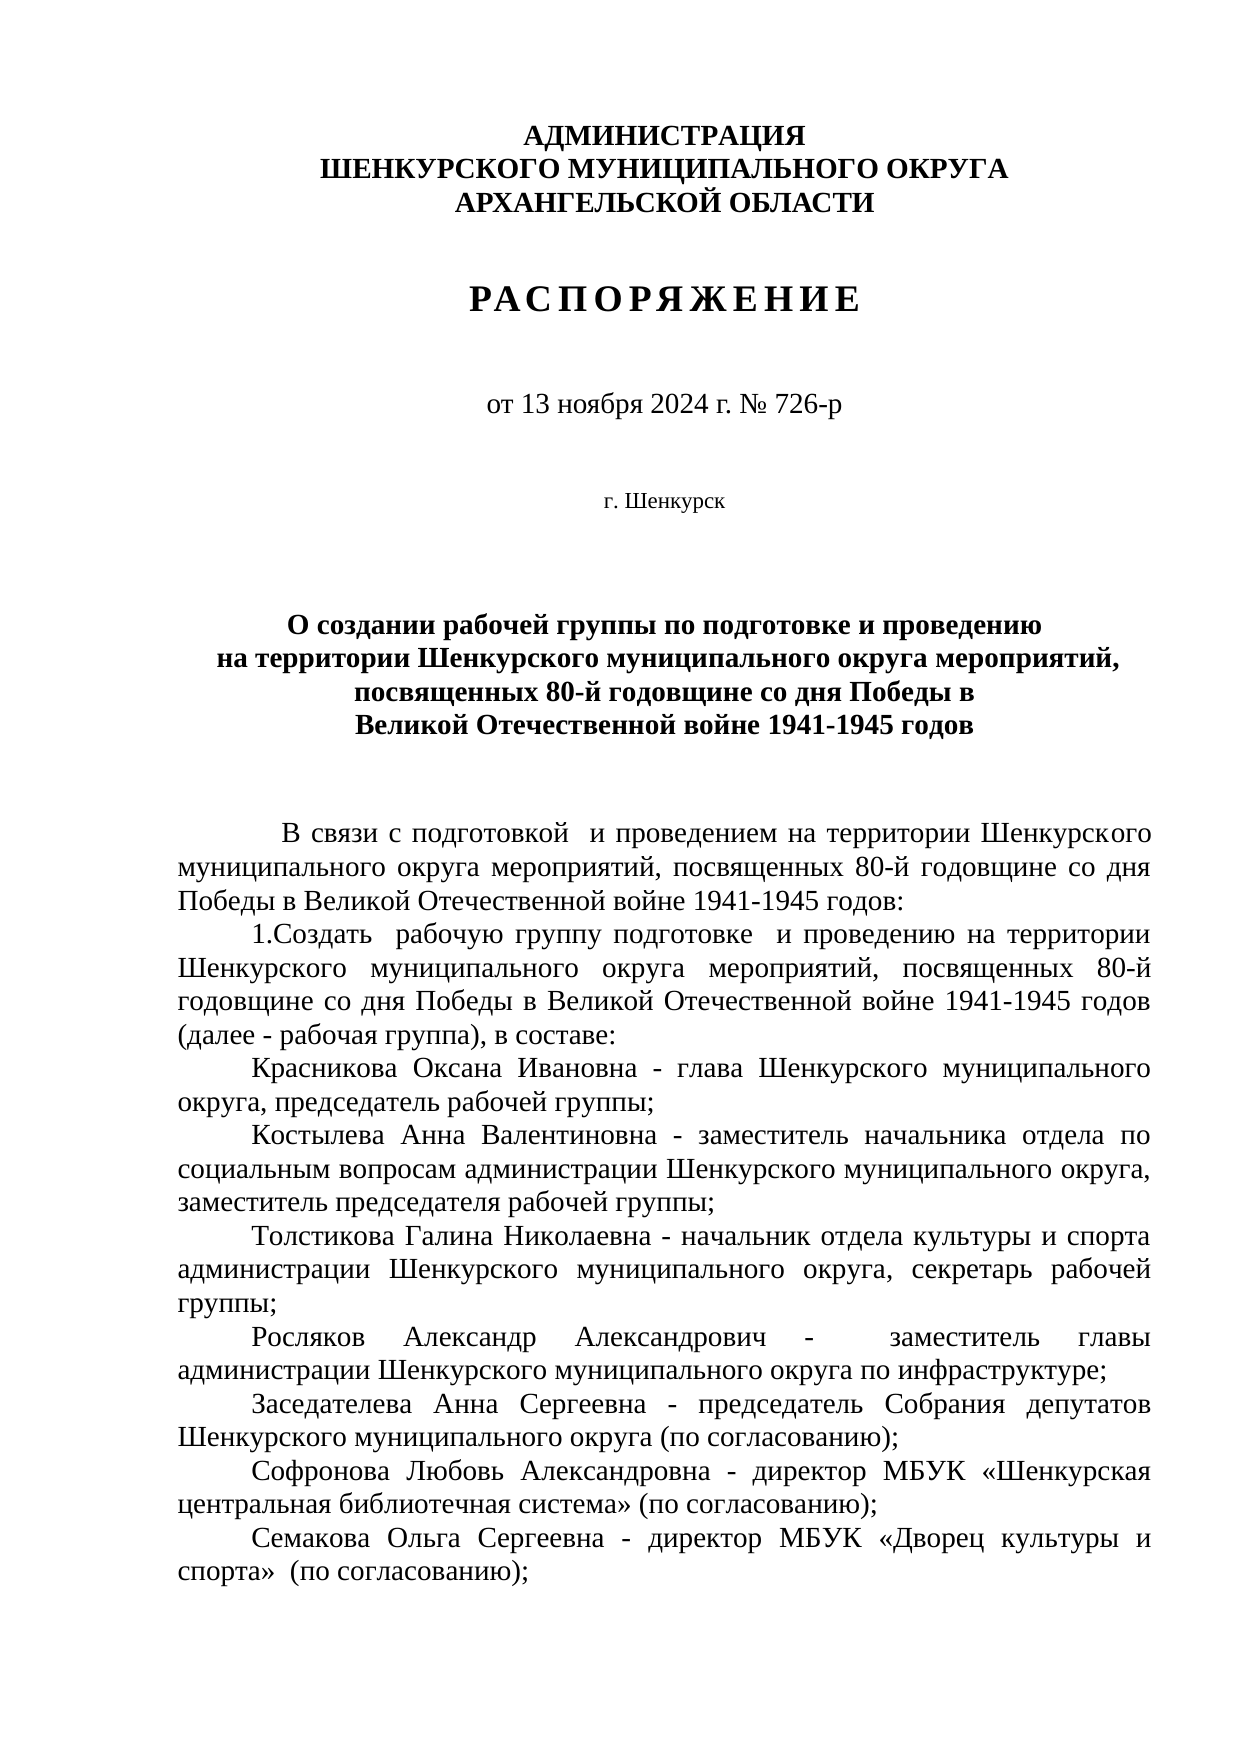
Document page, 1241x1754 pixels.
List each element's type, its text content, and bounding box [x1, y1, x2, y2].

title от 13 ноября 2024 г. № 726-р [177, 386, 1152, 420]
title ШЕНКУРСКОГО МУНИЦИПАЛЬНОГО ОКРУГА [177, 152, 1152, 185]
text на территории Шенкурского муниципального округа мероприятий, [177, 640, 1152, 674]
text О создании рабочей группы по подготовке и проведению [177, 607, 1152, 640]
text посвященных 80-й годовщине со дня Победы в [177, 674, 1152, 707]
text Толстикова Галина Николаевна - начальник отдела культуры и спорта администрации Шенкурского муниципального округа, секретарь рабочей группы; [177, 1218, 1152, 1319]
text Заседателева Анна Сергеевна - председатель Собрания депутатов Шенкурского муниципального округа (по согласованию); [177, 1386, 1152, 1453]
text Костылева Анна Валентиновна - заместитель начальника отдела по социальным вопросам администрации Шенкурского муниципального округа, заместитель председателя рабочей группы; [177, 1117, 1152, 1218]
text Семакова Ольга Сергеевна - директор МБУК «Дворец культуры и спорта» (по согласованию); [177, 1520, 1152, 1587]
text Красникова Оксана Ивановна - глава Шенкурского муниципального округа, председатель рабочей группы; [177, 1050, 1152, 1117]
text В связи с подготовкой и проведением на территории Шенкурского муниципального округа мероприятий, посвященных 80-й годовщине со дня Победы в Великой Отечественной войне 1941-1945 годов: [177, 816, 1152, 916]
text г. Шенкурск [177, 487, 1152, 513]
text Росляков Александр Александрович - заместитель главы администрации Шенкурского муниципального округа по инфраструктуре; [177, 1319, 1152, 1386]
title АДМИНИСТРАЦИЯ [177, 118, 1152, 152]
text Софронова Любовь Александровна - директор МБУК «Шенкурская центральная библиотечная система» (по согласованию); [177, 1453, 1152, 1520]
title АРХАНГЕЛЬСКОЙ ОБЛАСТИ [177, 185, 1152, 219]
text 1.Создать рабочую группу подготовке и проведению на территории Шенкурского муниципального округа мероприятий, посвященных 80-й годовщине со дня Победы в Великой Отечественной войне 1941-1945 годов (далее - рабочая группа), в составе: [177, 916, 1152, 1050]
text Великой Отечественной войне 1941-1945 годов [177, 707, 1152, 741]
title РАСПОРЯЖЕНИЕ [177, 276, 1152, 319]
